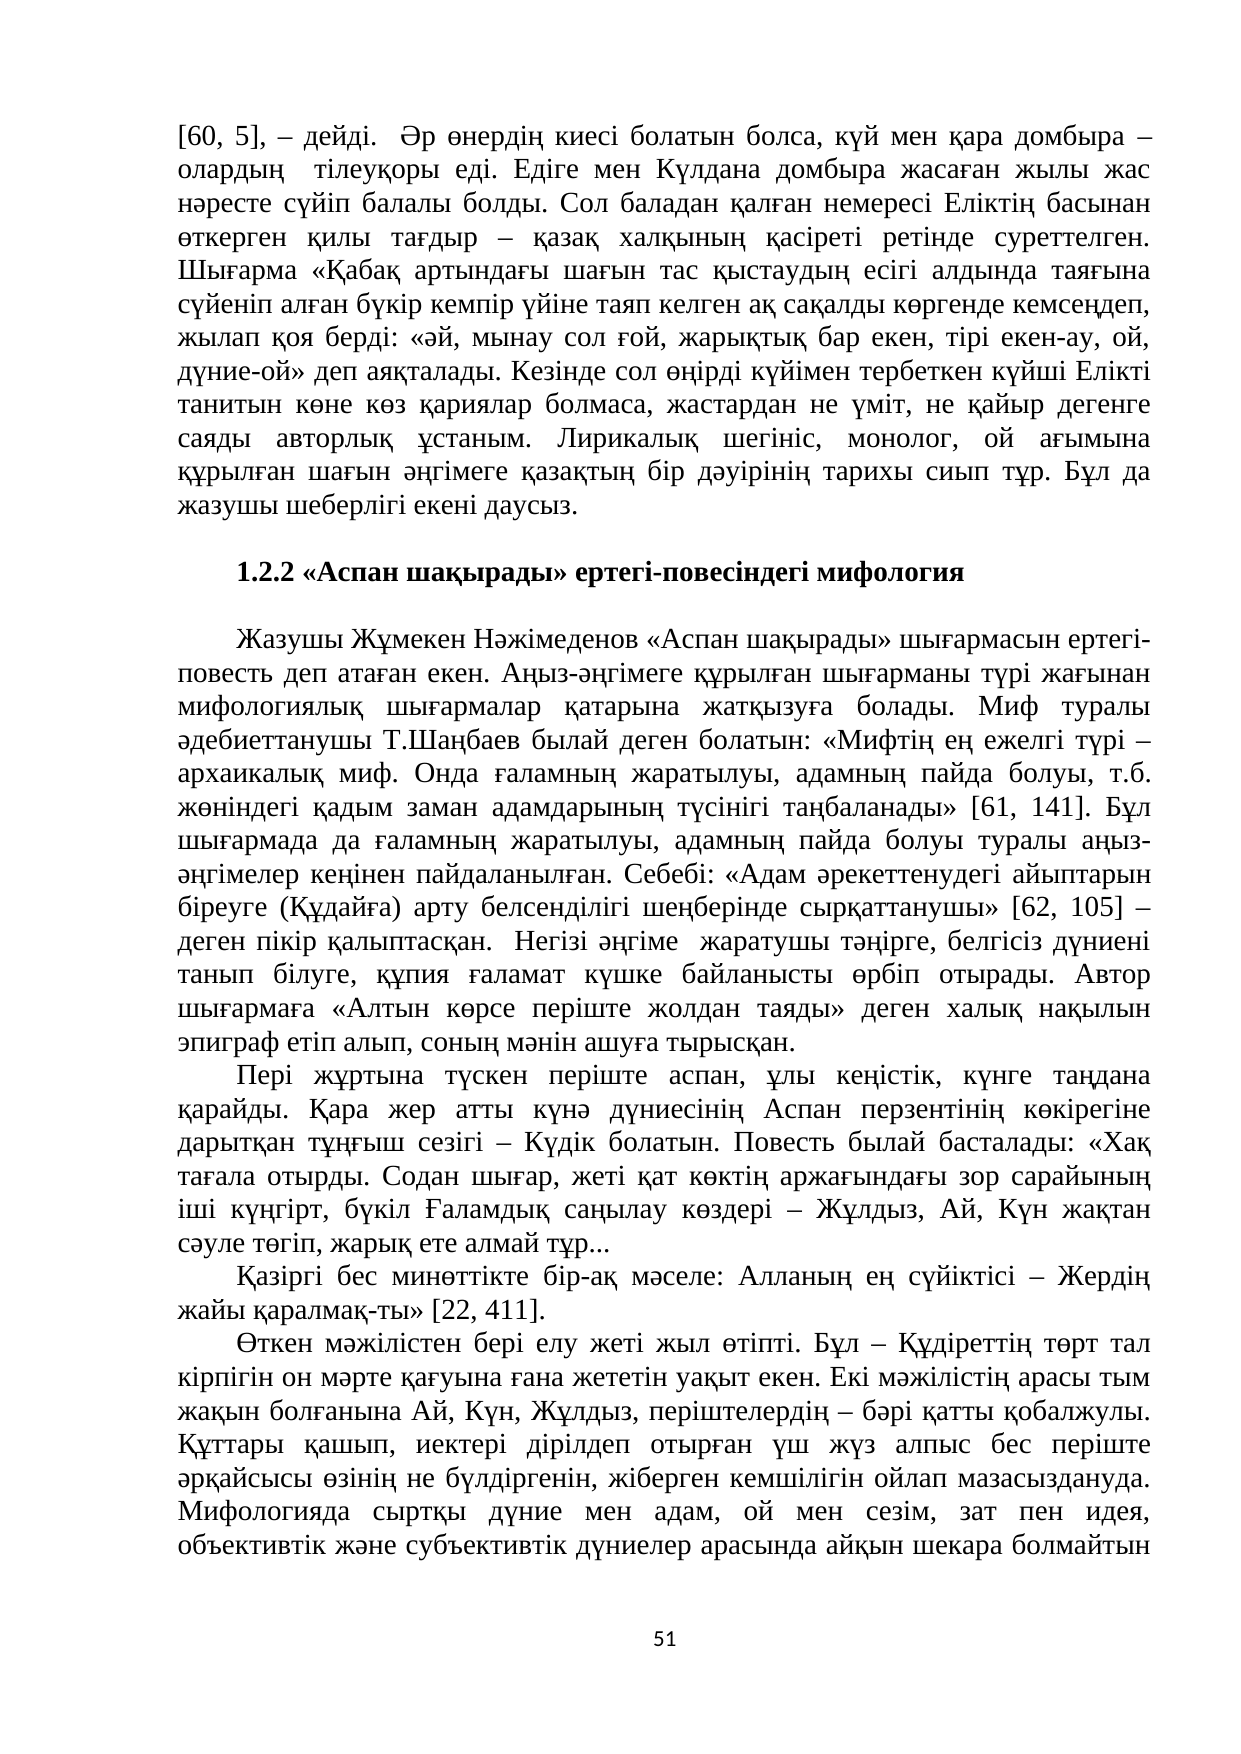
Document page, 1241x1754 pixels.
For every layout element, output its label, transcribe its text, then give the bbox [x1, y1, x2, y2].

text Пері жұртына түскен періште аспан, ұлы кеңістік, күнге таңдана қарайды. Қара жер атты күнә дүниесінің Аспан перзентінің көкірегіне дарытқан тұңғыш сезігі – Күдік болатын. Повесть былай басталады: «Хақ тағала отырды. Содан шығар, жеті қат көктің аржағындағы зор сарайының іші күңгірт, бүкіл Ғаламдық саңылау көздері – Жұлдыз, Ай, Күн жақтан сәуле төгіп, жарық ете алмай тұр... [177, 1057, 1152, 1258]
text Жазушы Жұмекен Нәжімеденов «Аспан шақырады» шығармасын ертегі-повесть деп атаған екен. Аңыз-әңгімеге құрылған шығарманы түрі жағынан мифологиялық шығармалар қатарына жатқызуға болады. Миф туралы әдебиеттанушы Т.Шаңбаев былай деген болатын: «Мифтің ең ежелгі түрі – архаикалық миф. Онда ғаламның жаратылуы, адамның пайда болуы, т.б. жөніндегі қадым заман адамдарының түсінігі таңбаланады» [61, 141]. Бұл шығармада да ғаламның жаратылуы, адамның пайда болуы туралы аңыз-әңгімелер кеңінен пайдаланылған. Себебі: «Адам әрекеттенудегі айыптарын біреуге (Құдайға) арту белсенділігі шеңберінде сырқаттанушы» [62, 105] – деген пікір қалыптасқан. Негізі әңгіме жаратушы тәңірге, белгісіз дүниені танып білуге, құпия ғаламат күшке байланысты өрбіп отырады. Автор шығармаға «Алтын көрсе періште жолдан таяды» деген халық нақылын эпиграф етіп алып, соның мәнін ашуға тырысқан. [177, 621, 1152, 1057]
text Қазіргі бес минөттікте бір-ақ мәселе: Алланың ең сүйіктісі – Жердің жайы қаралмақ-ты» [22, 411]. [177, 1258, 1152, 1326]
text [177, 118, 1152, 521]
text 1.2.2 «Аспан шақырады» ертегі-повесіндегі мифология [177, 554, 1152, 588]
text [177, 1326, 1152, 1560]
